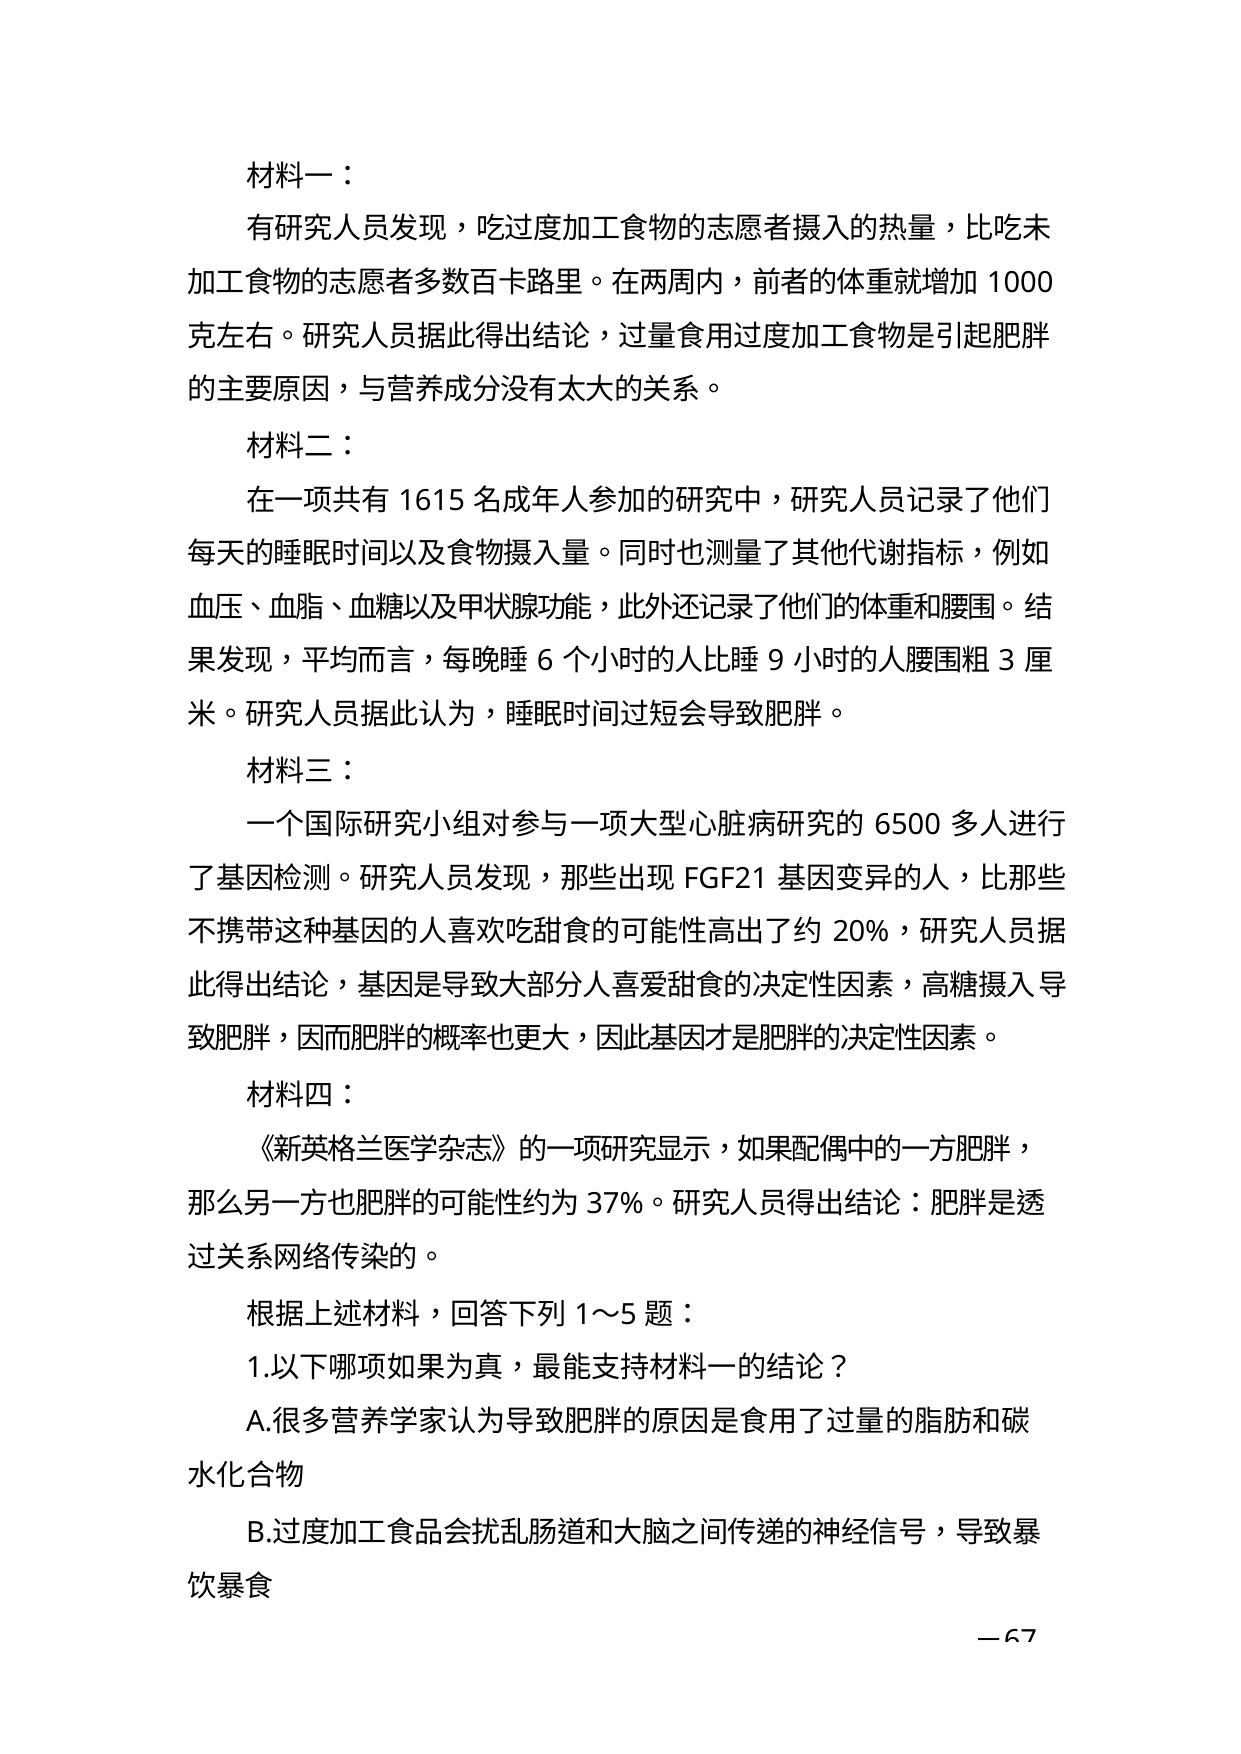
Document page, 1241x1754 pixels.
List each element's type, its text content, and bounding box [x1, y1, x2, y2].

text B.过度加工食品会扰乱肠道和大脑之间传递的神经信号，导致暴饮暴食 [187, 1511, 1065, 1604]
text 根据上述材料，回答下列 1〜5 题： [246, 1293, 1078, 1333]
text 《新英格兰医学杂志》的一项研究显示，如果配偶中的一方肥胖， 那么另一方也肥胖的可能性约为 37%。研究人员得出结论：肥胖是透过关系网络传染的。 [187, 1128, 1067, 1276]
text 在一项共有 1615 名成年人参加的研究中，研究人员记录了他们每天的睡眠时间以及食物摄入量。同时也测量了其他代谢指标，例如血压、血脂、血糖以及甲状腺功能，此外还记录了他们的体重和腰围。结果发现，平均而言，每晚睡 6 个小时的人比睡 9 小时的人腰围粗 3 厘米。研究人员据此认为，睡眠时间过短会导致肥胖。 [187, 479, 1053, 733]
text 有研究人员发现，吃过度加工食物的志愿者摄入的热量，比吃未加工食物的志愿者多数百卡路里。在两周内，前者的体重就增加 1000 克左右。研究人员据此得出结论，过量食用过度加工食物是引起肥胖的主要原因，与营养成分没有太大的关系。 [187, 208, 1053, 408]
text 一个国际研究小组对参与一项大型心脏病研究的 6500 多人进行了基因检测。研究人员发现，那些出现 FGF21 基因变异的人，比那些不携带这种基因的人喜欢吃甜食的可能性高出了约 20%，研究人员据此得出结论，基因是导致大部分人喜爱甜食的决定性因素，高糖摄入导致肥胖，因而肥胖的概率也更大，因此基因才是肥胖的决定性因素。 [187, 803, 1067, 1057]
text 1.以下哪项如果为真，最能支持材料一的结论？ [246, 1347, 1078, 1386]
text 材料四： [246, 1075, 1078, 1114]
text A.很多营养学家认为导致肥胖的原因是食用了过量的脂肪和碳水化合物 [187, 1400, 1054, 1494]
text 材料二： [246, 425, 1078, 465]
text 材料一： [246, 156, 1078, 194]
text 材料三： [246, 750, 1078, 790]
